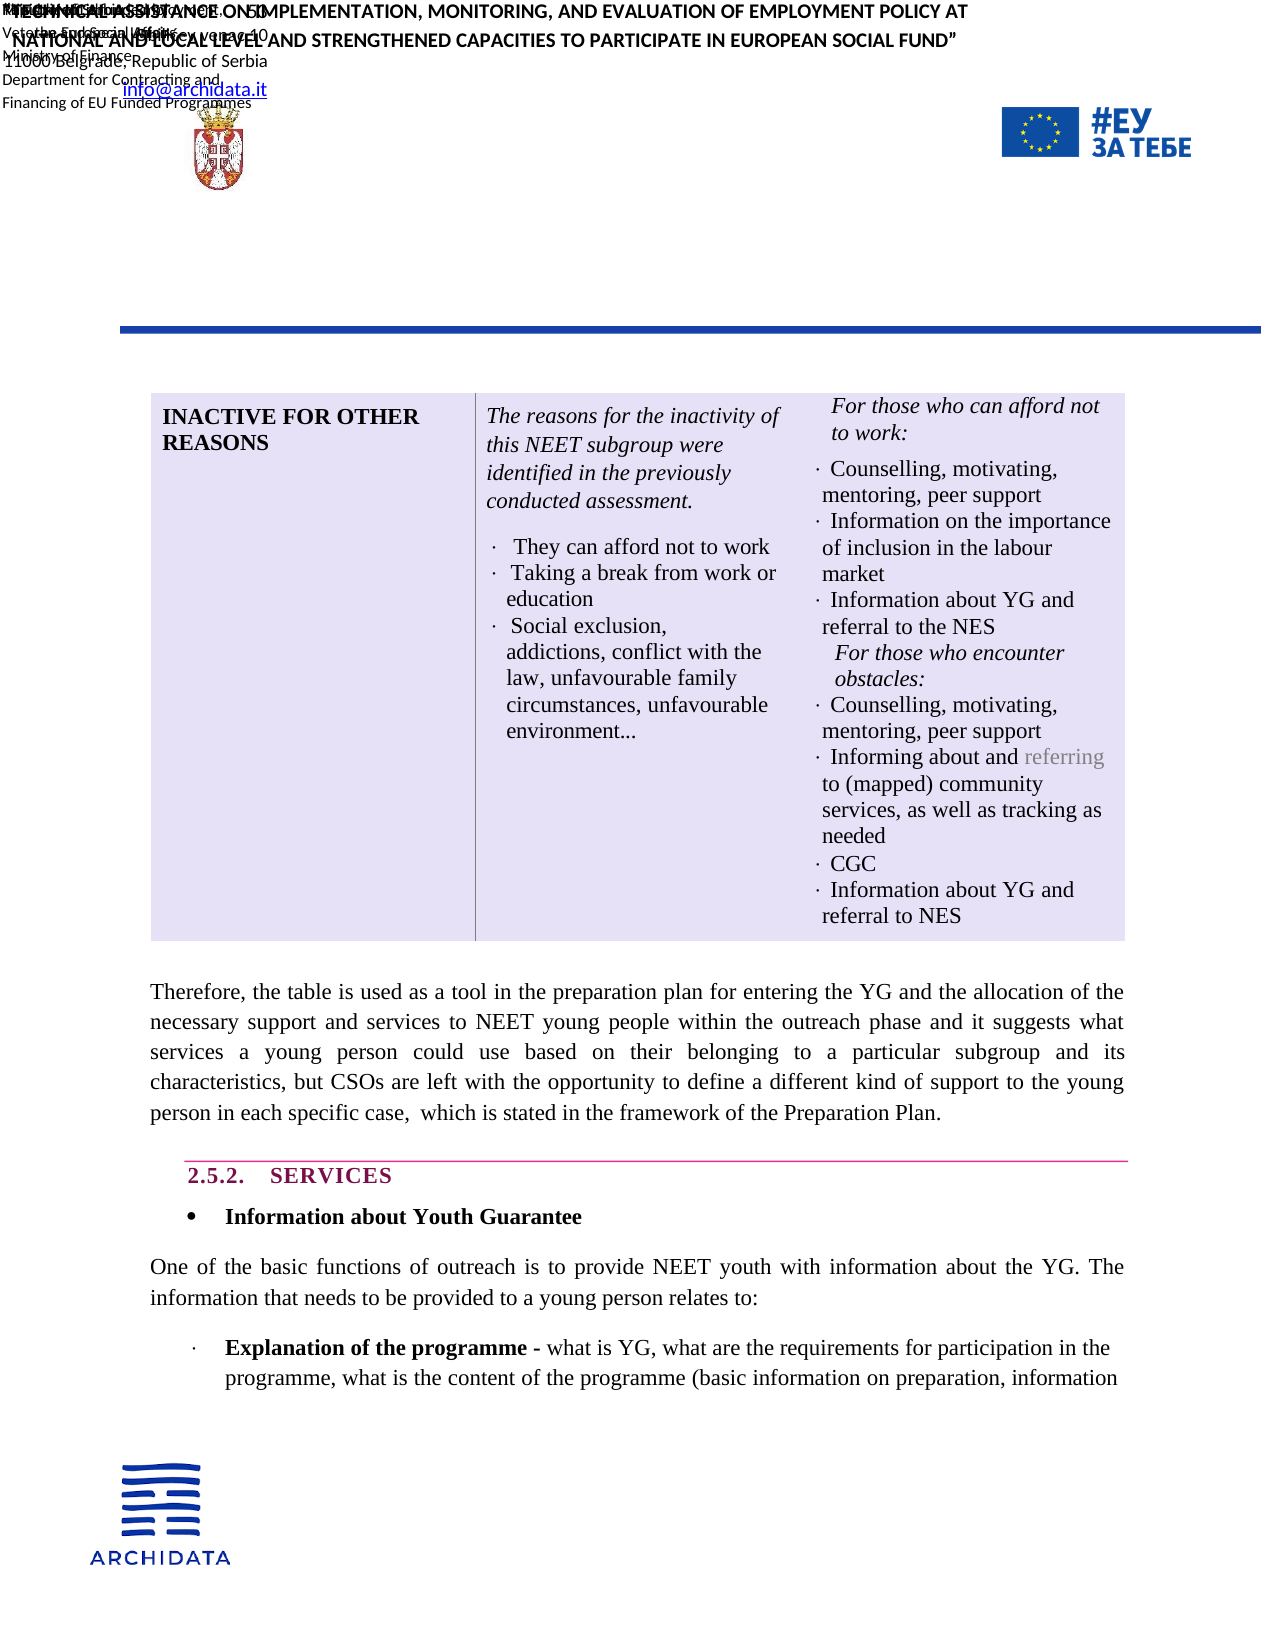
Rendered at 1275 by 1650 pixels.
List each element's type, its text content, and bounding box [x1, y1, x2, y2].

text One of the basic functions of outreach is to provide NEET youth with information about the YG. The information that needs to be provided to a young person relates to: [150, 1253, 1126, 1310]
subtitle SERVICES [187, 1162, 1275, 1189]
table_header For those who can afford not to work:  Counselling, motivating, mentoring, peer support  Information on the importance of inclusion in the labour market  Information about YG and referral to the NES For those who encounter obstacles:  Counselling, motivating, mentoring, peer support  Informing about and referring to (mapped) community services, as well as tracking as needed  CGC  Information about YG and referral to NES [795, 393, 1125, 941]
subtitle Information about Youth Guarantee [187, 1203, 1275, 1229]
picture [90, 1462, 231, 1565]
picture [1001, 107, 1191, 157]
text Therefore, the table is used as a tool in the preparation plan for entering the YG and the allocation of the necessary support and services to NEET young people within the outreach phase and it suggests what services a young person could use based on their belonging to a particular subgroup and its characteristics, but CSOs are left with the opportunity to define a different kind of support to the young person in each specific case, which is stated in the framework of the Preparation Plan. [150, 978, 1125, 1125]
text  Explanation of the programme - what is YG, what are the requirements for participation in the programme, what is the content of the programme (basic information on preparation, information [187, 1334, 1124, 1390]
picture [184, 99, 251, 192]
table_header The reasons for the inactivity of this NEET subgroup were identified in the previously conducted assessment.  They can afford not to work  Taking a break from work or education  Social exclusion, addictions, conflict with the law, unfavourable family circumstances, unfavourable environment... [476, 393, 795, 941]
table_header INACTIVE FOR OTHER REASONS [151, 393, 475, 941]
